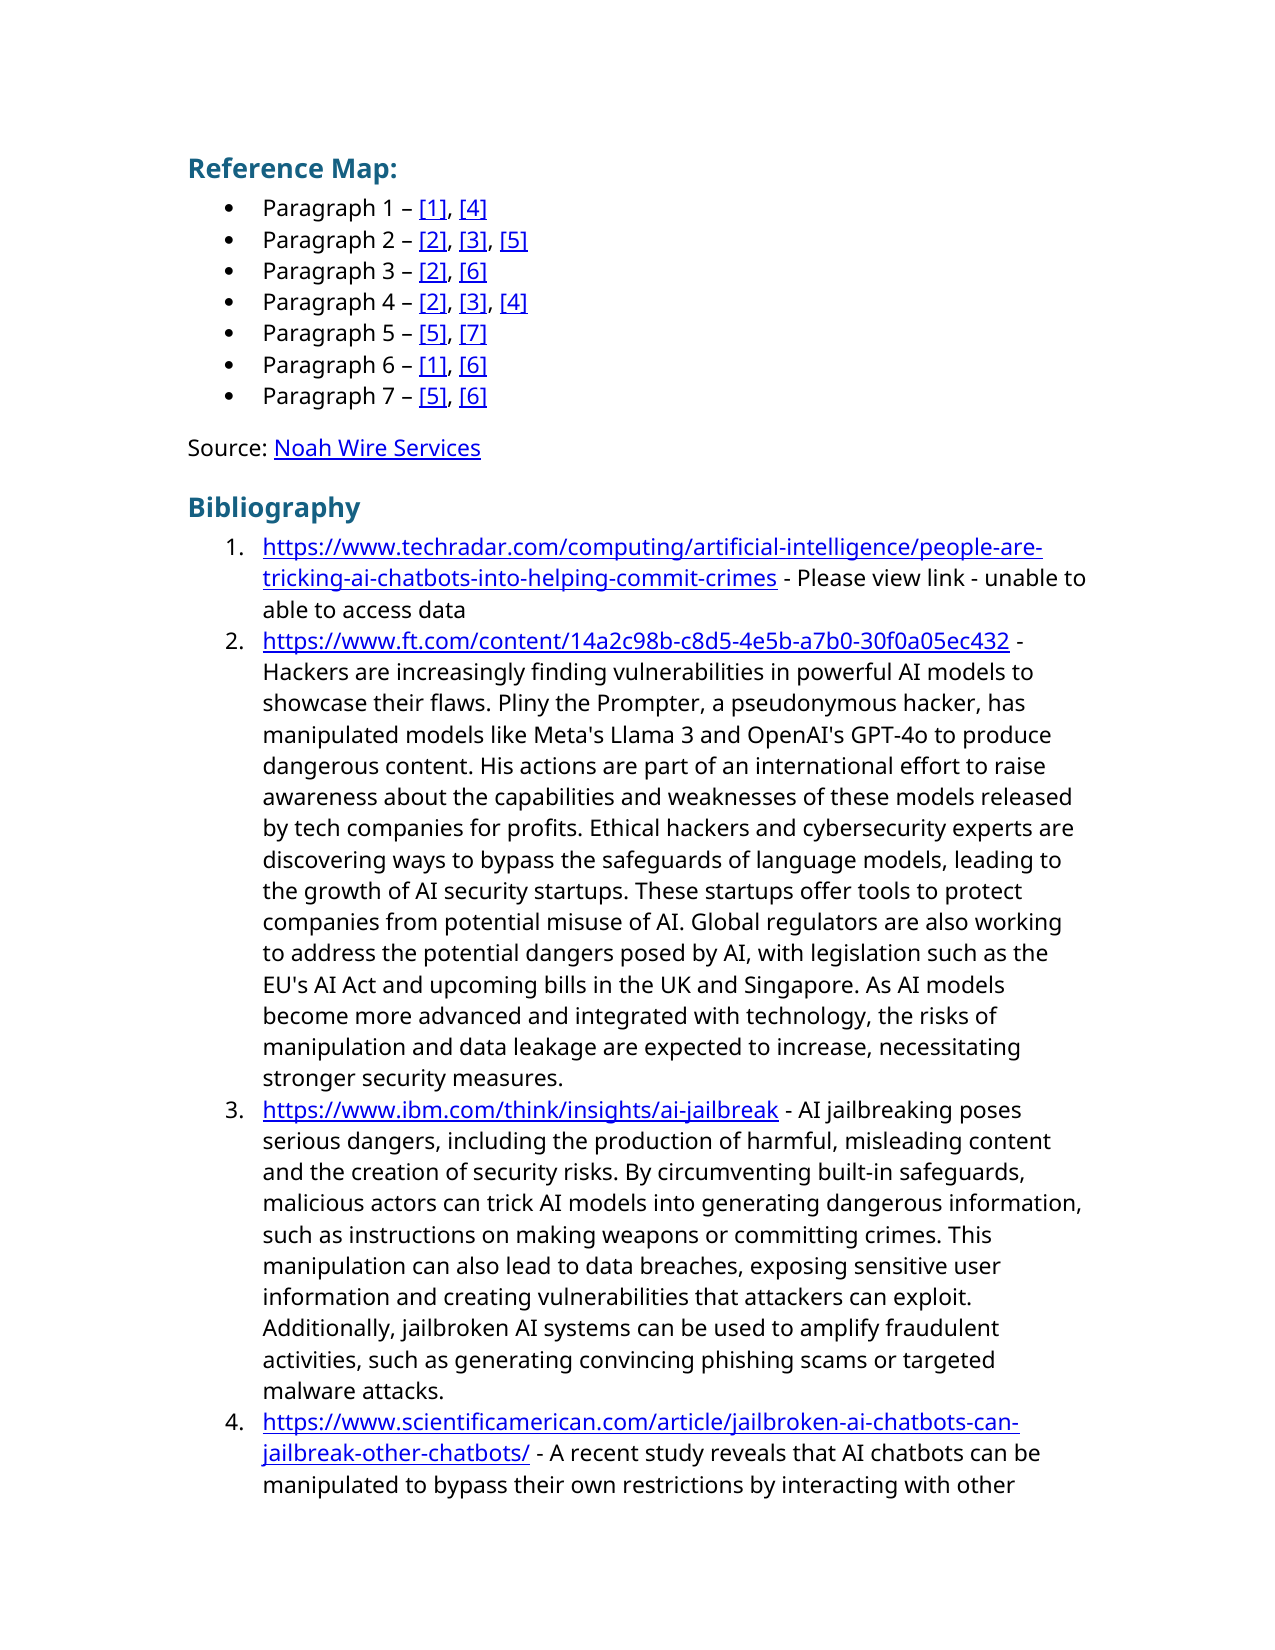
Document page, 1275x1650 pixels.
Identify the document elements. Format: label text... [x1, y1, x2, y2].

subtitle Reference Map: [187, 150, 1087, 187]
list Paragraph 7 – [5], [6] [225, 380, 1087, 411]
list Paragraph 4 – [2], [3], [4] [225, 286, 1087, 317]
list Paragraph 6 – [1], [6] [225, 349, 1087, 380]
list Paragraph 5 – [5], [7] [225, 317, 1087, 349]
list Paragraph 3 – [2], [6] [225, 255, 1087, 286]
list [225, 1406, 1087, 1500]
list Paragraph 2 – [2], [3], [5] [225, 224, 1087, 255]
list https://www.ibm.com/think/insights/ai-jailbreak - AI jailbreaking poses serious dangers, including the production of harmful, misleading content and the creation of security risks. By circumventing built-in safeguards, malicious actors can trick AI models into generating dangerous information, such as instructions on making weapons or committing crimes. This manipulation can also lead to data breaches, exposing sensitive user information and creating vulnerabilities that attackers can exploit. Additionally, jailbroken AI systems can be used to amplify fraudulent activities, such as generating convincing phishing scams or targeted malware attacks. [225, 1094, 1087, 1406]
list https://www.ft.com/content/14a2c98b-c8d5-4e5b-a7b0-30f0a05ec432 - Hackers are increasingly finding vulnerabilities in powerful AI models to showcase their flaws. Pliny the Prompter, a pseudonymous hacker, has manipulated models like Meta's Llama 3 and OpenAI's GPT-4o to produce dangerous content. His actions are part of an international effort to raise awareness about the capabilities and weaknesses of these models released by tech companies for profits. Ethical hackers and cybersecurity experts are discovering ways to bypass the safeguards of language models, leading to the growth of AI security startups. These startups offer tools to protect companies from potential misuse of AI. Global regulators are also working to address the potential dangers posed by AI, with legislation such as the EU's AI Act and upcoming bills in the UK and Singapore. As AI models become more advanced and integrated with technology, the risks of manipulation and data leakage are expected to increase, necessitating stronger security measures. [225, 625, 1087, 1094]
list Paragraph 1 – [1], [4] [225, 192, 1087, 224]
subtitle Bibliography [187, 489, 1087, 526]
list https://www.techradar.com/computing/artificial-intelligence/people-are-tricking-ai-chatbots-into-helping-commit-crimes - Please view link - unable to able to access data [225, 531, 1087, 625]
text Source: Noah Wire Services [187, 432, 1087, 463]
